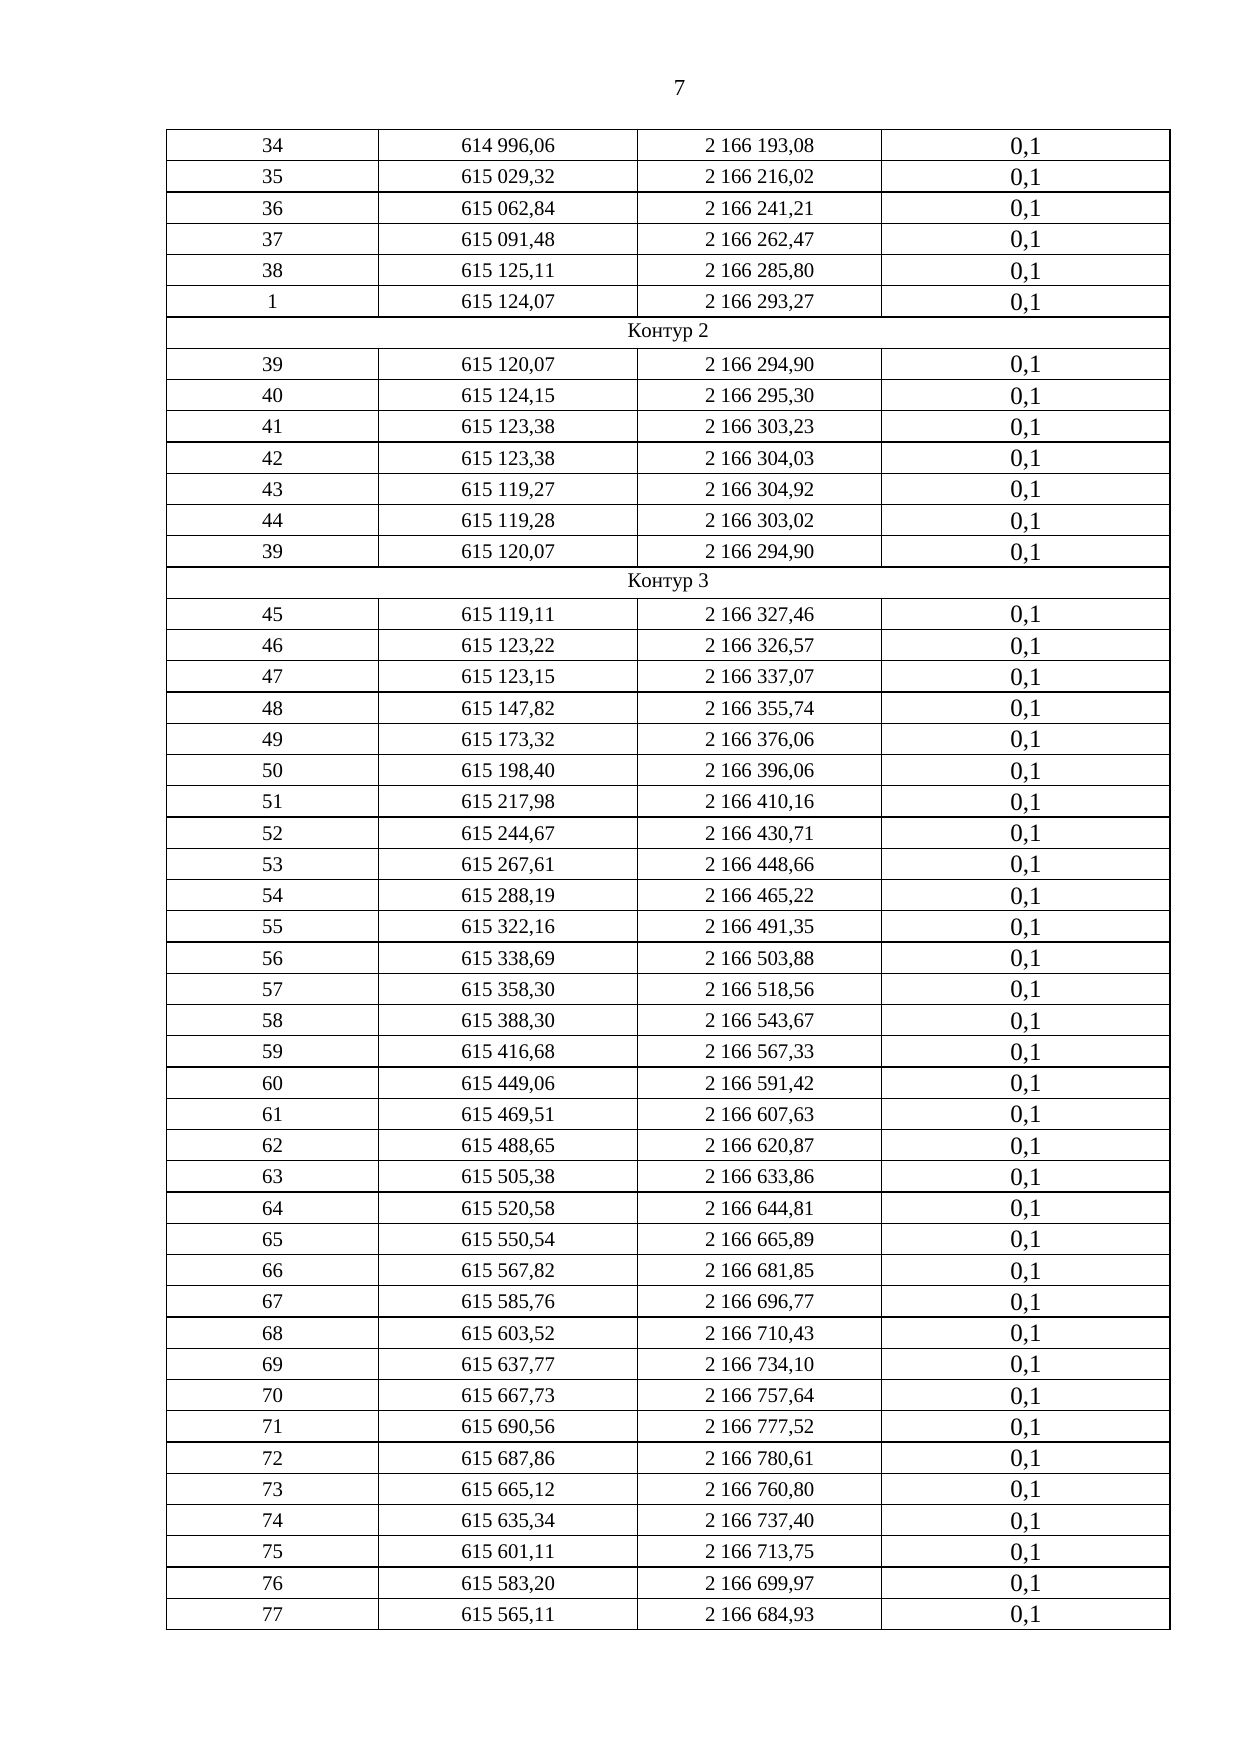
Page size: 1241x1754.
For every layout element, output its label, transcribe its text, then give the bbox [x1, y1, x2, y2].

table_cell 2 166 644,81 [638, 1193, 881, 1223]
table_cell 0,1 [882, 536, 1169, 566]
table_cell 615 322,16 [379, 911, 637, 941]
table_cell Контур 2 [167, 318, 1169, 348]
table_cell 615 338,69 [379, 943, 637, 973]
table_cell 43 [167, 474, 378, 504]
table_cell 68 [167, 1318, 378, 1348]
table_cell 2 166 620,87 [638, 1130, 881, 1160]
table_cell 2 166 633,86 [638, 1161, 881, 1191]
table_cell 54 [167, 880, 378, 910]
table_cell 615 173,32 [379, 724, 637, 754]
table_cell 0,1 [882, 1380, 1169, 1410]
table_cell 615 198,40 [379, 755, 637, 785]
table_cell 0,1 [882, 1255, 1169, 1285]
table_cell 58 [167, 1005, 378, 1035]
table_cell 0,1 [882, 161, 1169, 191]
table_cell 2 166 430,71 [638, 818, 881, 848]
table_cell 0,1 [882, 380, 1169, 410]
table_cell 36 [167, 193, 378, 223]
table_cell 615 667,73 [379, 1380, 637, 1410]
table_cell 53 [167, 849, 378, 879]
table_cell 615 635,34 [379, 1505, 637, 1535]
table_cell 0,1 [882, 443, 1169, 473]
table_cell 37 [167, 224, 378, 254]
table_cell Контур 3 [167, 568, 1169, 598]
table_cell 0,1 [882, 880, 1169, 910]
table_cell 615 147,82 [379, 693, 637, 723]
table_cell 615 123,38 [379, 411, 637, 441]
table_cell 0,1 [882, 693, 1169, 723]
table_cell 615 567,82 [379, 1255, 637, 1285]
table_cell 615 505,38 [379, 1161, 637, 1191]
table_cell 0,1 [882, 1224, 1169, 1254]
table_cell 2 166 737,40 [638, 1505, 881, 1535]
table_cell 0,1 [882, 1349, 1169, 1379]
table_cell 615 119,11 [379, 599, 637, 629]
table_cell 615 488,65 [379, 1130, 637, 1160]
table_cell 2 166 396,06 [638, 755, 881, 785]
table_cell 2 166 734,10 [638, 1349, 881, 1379]
table_cell 0,1 [882, 1599, 1169, 1629]
table_cell 63 [167, 1161, 378, 1191]
table_cell 615 217,98 [379, 786, 637, 816]
table_cell 66 [167, 1255, 378, 1285]
table_cell 0,1 [882, 193, 1169, 223]
table_cell 615 120,07 [379, 536, 637, 566]
table_cell 70 [167, 1380, 378, 1410]
table_cell 76 [167, 1568, 378, 1598]
table_cell 2 166 303,23 [638, 411, 881, 441]
table_cell 2 166 777,52 [638, 1411, 881, 1441]
table_cell 71 [167, 1411, 378, 1441]
table_cell 0,1 [882, 1411, 1169, 1441]
table_cell 2 166 327,46 [638, 599, 881, 629]
table_cell 2 166 465,22 [638, 880, 881, 910]
table_cell 2 166 304,03 [638, 443, 881, 473]
table_cell 2 166 448,66 [638, 849, 881, 879]
table_cell 56 [167, 943, 378, 973]
table_cell 64 [167, 1193, 378, 1223]
table_cell 2 166 710,43 [638, 1318, 881, 1348]
table_cell 57 [167, 974, 378, 1004]
table_cell 0,1 [882, 661, 1169, 691]
table_cell 2 166 193,08 [638, 130, 881, 160]
table_cell 2 166 326,57 [638, 630, 881, 660]
table_cell 2 166 241,21 [638, 193, 881, 223]
table_cell 2 166 304,92 [638, 474, 881, 504]
table_cell 615 119,27 [379, 474, 637, 504]
table_cell 77 [167, 1599, 378, 1629]
table_cell 0,1 [882, 1318, 1169, 1348]
table_cell 615 585,76 [379, 1286, 637, 1316]
table_cell 72 [167, 1443, 378, 1473]
table_cell 2 166 355,74 [638, 693, 881, 723]
table_cell 615 062,84 [379, 193, 637, 223]
table_cell 0,1 [882, 349, 1169, 379]
table_cell 2 166 294,90 [638, 349, 881, 379]
table_cell 2 166 376,06 [638, 724, 881, 754]
table_cell 49 [167, 724, 378, 754]
table_cell 0,1 [882, 1099, 1169, 1129]
table_cell 0,1 [882, 786, 1169, 816]
table_cell 0,1 [882, 224, 1169, 254]
table_cell 615 416,68 [379, 1036, 637, 1066]
table_cell 0,1 [882, 755, 1169, 785]
table_cell 615 469,51 [379, 1099, 637, 1129]
table_cell 2 166 607,63 [638, 1099, 881, 1129]
table_cell 0,1 [882, 1068, 1169, 1098]
table_cell 73 [167, 1474, 378, 1504]
table_cell 615 358,30 [379, 974, 637, 1004]
table_cell 615 449,06 [379, 1068, 637, 1098]
table_cell 47 [167, 661, 378, 691]
table_cell 615 520,58 [379, 1193, 637, 1223]
table_cell 615 565,11 [379, 1599, 637, 1629]
table_cell 0,1 [882, 255, 1169, 285]
table_cell 2 166 567,33 [638, 1036, 881, 1066]
table_cell 40 [167, 380, 378, 410]
table_cell 0,1 [882, 1005, 1169, 1035]
table_cell 46 [167, 630, 378, 660]
table_cell 60 [167, 1068, 378, 1098]
table_cell 2 166 410,16 [638, 786, 881, 816]
table_cell 615 603,52 [379, 1318, 637, 1348]
table_cell 2 166 295,30 [638, 380, 881, 410]
table_cell 0,1 [882, 1286, 1169, 1316]
table_cell 41 [167, 411, 378, 441]
table_cell 2 166 293,27 [638, 286, 881, 316]
table_cell 39 [167, 349, 378, 379]
table_cell 614 996,06 [379, 130, 637, 160]
table_cell 2 166 503,88 [638, 943, 881, 973]
table_cell 61 [167, 1099, 378, 1129]
table_cell 1 [167, 286, 378, 316]
table_cell 2 166 591,42 [638, 1068, 881, 1098]
table_cell 615 690,56 [379, 1411, 637, 1441]
table_cell 615 637,77 [379, 1349, 637, 1379]
table_cell 0,1 [882, 474, 1169, 504]
table_cell 615 244,67 [379, 818, 637, 848]
table_cell 59 [167, 1036, 378, 1066]
table_cell 0,1 [882, 630, 1169, 660]
table_cell 2 166 713,75 [638, 1536, 881, 1566]
table_cell 0,1 [882, 505, 1169, 535]
table_cell 615 687,86 [379, 1443, 637, 1473]
table_cell 0,1 [882, 411, 1169, 441]
table_cell 52 [167, 818, 378, 848]
table_cell 615 029,32 [379, 161, 637, 191]
table_cell 0,1 [882, 599, 1169, 629]
table_cell 615 123,15 [379, 661, 637, 691]
table_cell 65 [167, 1224, 378, 1254]
table_cell 2 166 665,89 [638, 1224, 881, 1254]
table_cell 615 288,19 [379, 880, 637, 910]
table_cell 74 [167, 1505, 378, 1535]
table_cell 67 [167, 1286, 378, 1316]
table_cell 50 [167, 755, 378, 785]
table_cell 0,1 [882, 1568, 1169, 1598]
table_cell 34 [167, 130, 378, 160]
table_cell 0,1 [882, 286, 1169, 316]
table_cell 615 125,11 [379, 255, 637, 285]
table_cell 615 120,07 [379, 349, 637, 379]
table_cell 615 267,61 [379, 849, 637, 879]
table_cell 615 583,20 [379, 1568, 637, 1598]
table_cell 0,1 [882, 849, 1169, 879]
table_cell 48 [167, 693, 378, 723]
table_cell 2 166 681,85 [638, 1255, 881, 1285]
table_cell 0,1 [882, 1505, 1169, 1535]
table_cell 42 [167, 443, 378, 473]
table_cell 0,1 [882, 1193, 1169, 1223]
table_cell 38 [167, 255, 378, 285]
table_cell 0,1 [882, 818, 1169, 848]
table_cell 615 123,38 [379, 443, 637, 473]
table_cell 0,1 [882, 1474, 1169, 1504]
table_cell 0,1 [882, 943, 1169, 973]
table_cell 615 124,07 [379, 286, 637, 316]
table_cell 615 388,30 [379, 1005, 637, 1035]
table_cell 615 124,15 [379, 380, 637, 410]
table_cell 2 166 303,02 [638, 505, 881, 535]
table_cell 2 166 696,77 [638, 1286, 881, 1316]
table_cell 2 166 216,02 [638, 161, 881, 191]
table_cell 0,1 [882, 974, 1169, 1004]
table_cell 62 [167, 1130, 378, 1160]
table_cell 0,1 [882, 1161, 1169, 1191]
table_cell 615 601,11 [379, 1536, 637, 1566]
table_cell 0,1 [882, 1443, 1169, 1473]
table_cell 2 166 780,61 [638, 1443, 881, 1473]
table_cell 55 [167, 911, 378, 941]
table_cell 2 166 760,80 [638, 1474, 881, 1504]
table_cell 615 550,54 [379, 1224, 637, 1254]
table_cell 0,1 [882, 911, 1169, 941]
table_cell 0,1 [882, 1536, 1169, 1566]
table_cell 2 166 757,64 [638, 1380, 881, 1410]
table_cell 45 [167, 599, 378, 629]
table_cell 615 123,22 [379, 630, 637, 660]
table_cell 2 166 294,90 [638, 536, 881, 566]
table_cell 0,1 [882, 1130, 1169, 1160]
table_cell 75 [167, 1536, 378, 1566]
table_cell 0,1 [882, 724, 1169, 754]
table_cell 615 091,48 [379, 224, 637, 254]
table_cell 0,1 [882, 1036, 1169, 1066]
table_cell 615 665,12 [379, 1474, 637, 1504]
table_cell 44 [167, 505, 378, 535]
table_cell 39 [167, 536, 378, 566]
table_cell 2 166 262,47 [638, 224, 881, 254]
table_cell 2 166 518,56 [638, 974, 881, 1004]
table_cell 2 166 684,93 [638, 1599, 881, 1629]
table_cell 615 119,28 [379, 505, 637, 535]
table_cell 2 166 337,07 [638, 661, 881, 691]
table_cell 0,1 [882, 130, 1169, 160]
table_cell 2 166 285,80 [638, 255, 881, 285]
table_cell 69 [167, 1349, 378, 1379]
table_cell 35 [167, 161, 378, 191]
table_cell 51 [167, 786, 378, 816]
table_cell 2 166 491,35 [638, 911, 881, 941]
table_cell 2 166 543,67 [638, 1005, 881, 1035]
table_cell 2 166 699,97 [638, 1568, 881, 1598]
